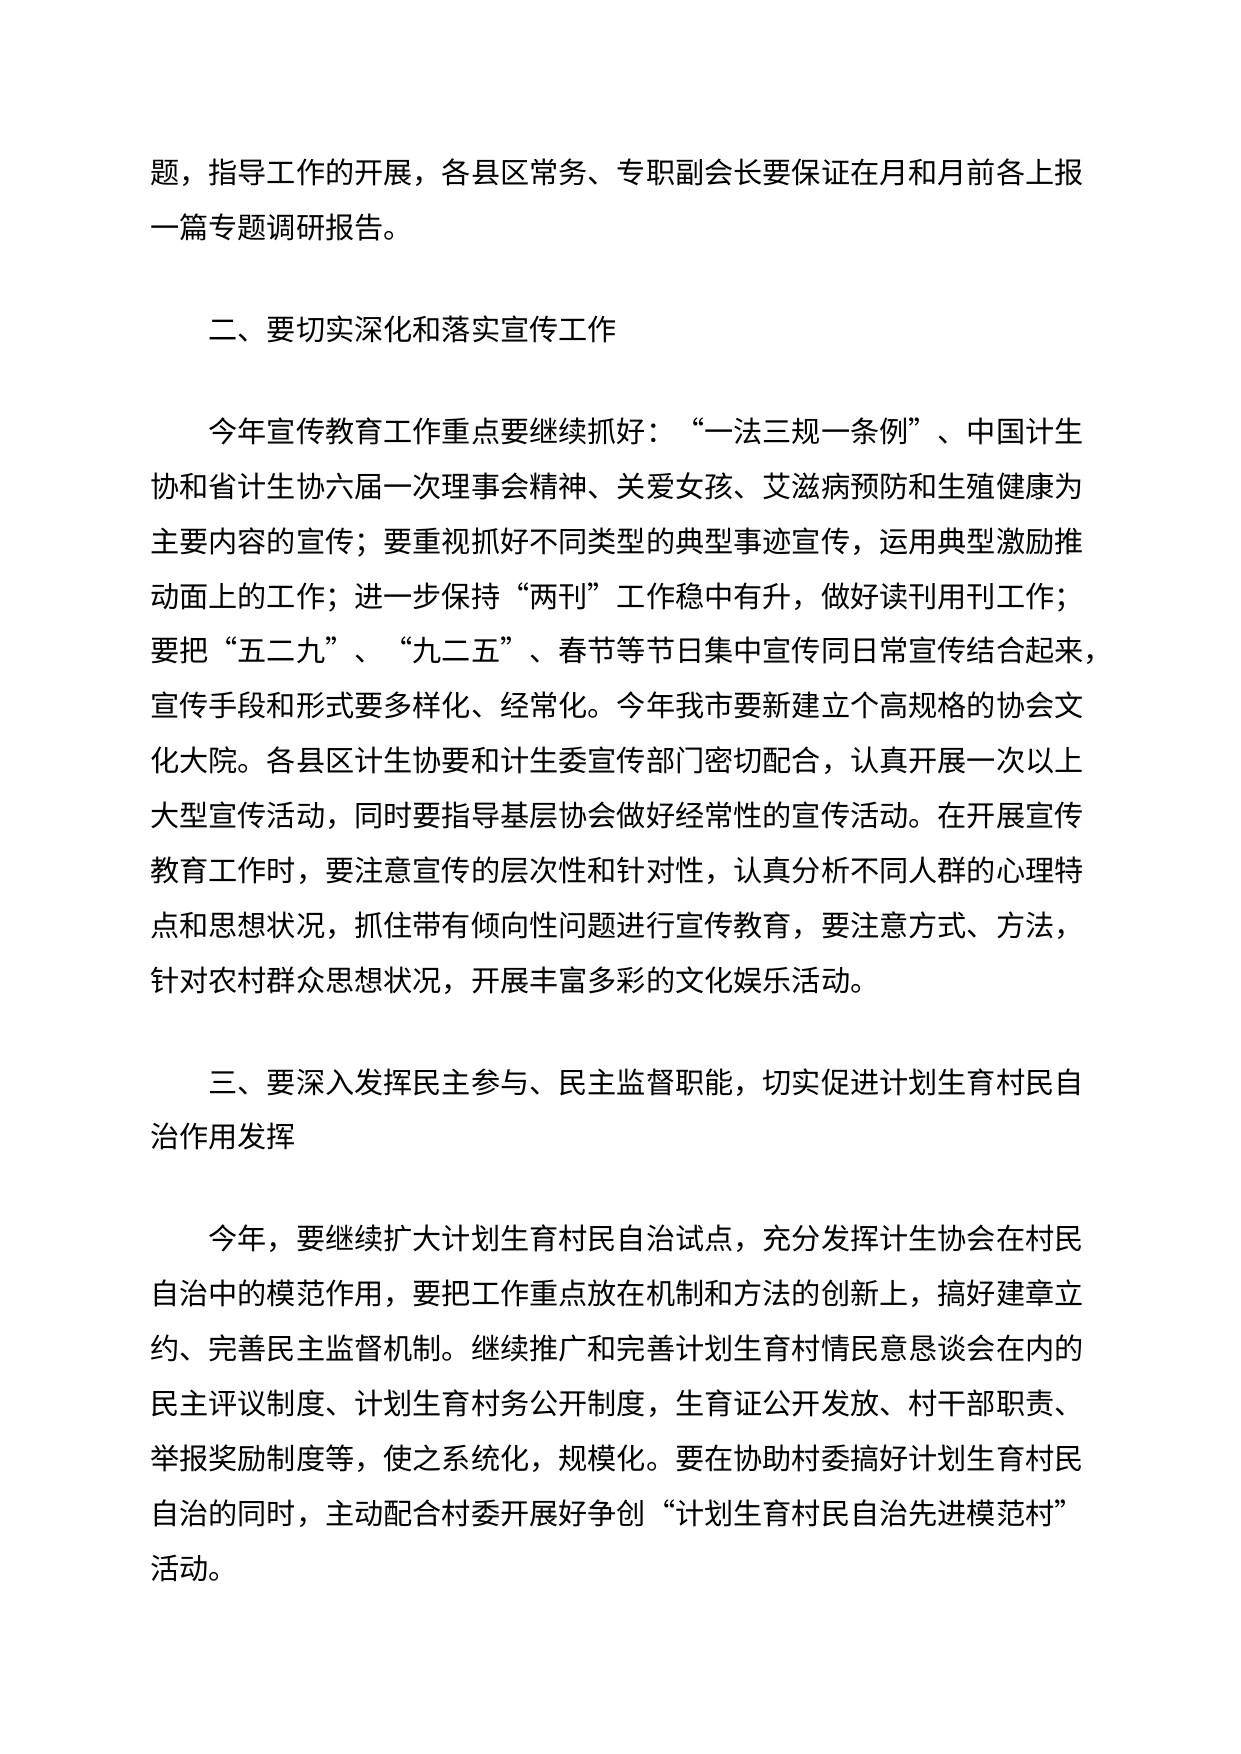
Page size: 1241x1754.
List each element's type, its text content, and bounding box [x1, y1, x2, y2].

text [150, 150, 1090, 247]
text 今年宣传教育工作重点要继续抓好：“一法三规一条例”、中国计生协和省计生协六届一次理事会精神、关爱女孩、艾滋病预防和生殖健康为主要内容的宣传；要重视抓好不同类型的典型事迹宣传，运用典型激励推动面上的工作；进一步保持“两刊”工作稳中有升，做好读刊用刊工作；要把“五二九”、“九二五”、春节等节日集中宣传同日常宣传结合起来，宣传手段和形式要多样化、经常化。今年我市要新建立个高规格的协会文化大院。各县区计生协要和计生委宣传部门密切配合，认真开展一次以上大型宣传活动，同时要指导基层协会做好经常性的宣传活动。在开展宣传教育工作时，要注意宣传的层次性和针对性，认真分析不同人群的心理特点和思想状况，抓住带有倾向性问题进行宣传教育，要注意方式、方法，针对农村群众思想状况，开展丰富多彩的文化娱乐活动。 [150, 408, 1090, 1000]
text 二、要切实深化和落实宣传工作 [150, 307, 1090, 349]
text 三、要深入发挥民主参与、民主监督职能，切实促进计划生育村民自治作用发挥 [150, 1059, 1090, 1156]
text 今年，要继续扩大计划生育村民自治试点，充分发挥计生协会在村民自治中的模范作用，要把工作重点放在机制和方法的创新上，搞好建章立约、完善民主监督机制。继续推广和完善计划生育村情民意恳谈会在内的民主评议制度、计划生育村务公开制度，生育证公开发放、村干部职责、举报奖励制度等，使之系统化，规模化。要在协助村委搞好计划生育村民自治的同时，主动配合村委开展好争创“计划生育村民自治先进模范村”活动。 [150, 1216, 1090, 1587]
